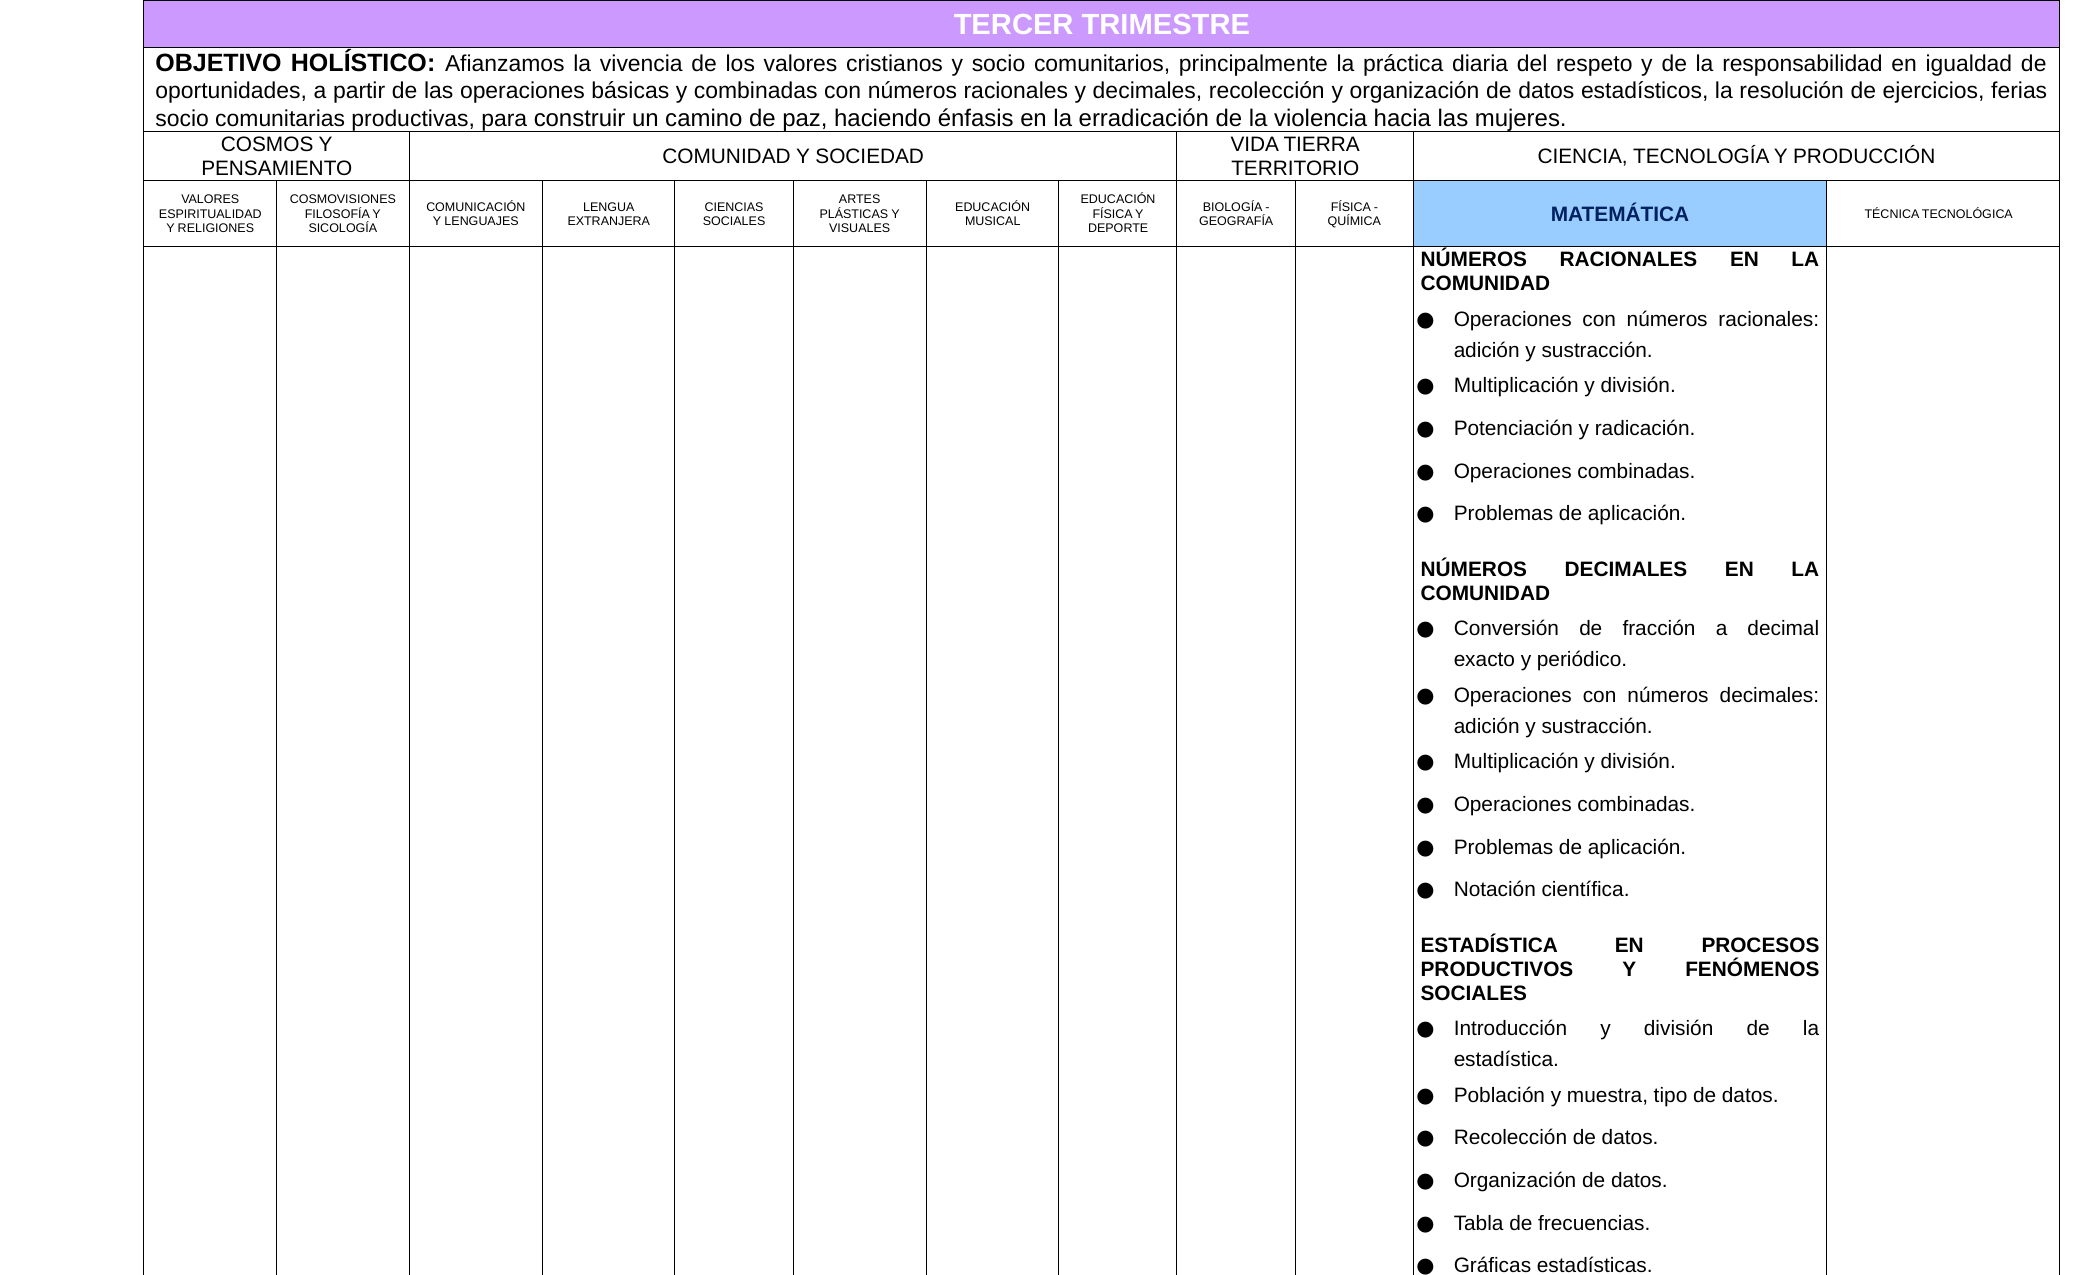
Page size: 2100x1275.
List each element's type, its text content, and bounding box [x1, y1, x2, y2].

table_cell OBJETIVO HOLÍSTICO: Afianzamos la vivencia de los valores cristianos y socio comunitarios, principalmente la práctica diaria del respeto y de la responsabilidad en igualdad de oportunidades, a partir de las operaciones básicas y combinadas con números racionales y decimales, recolección y organización de datos estadísticos, la resolución de ejercicios, ferias socio comunitarias productivas, para construir un camino de paz, haciendo énfasis en la erradicación de la violencia hacia las mujeres. [144, 48, 2059, 131]
table_cell EDUCACIÓN MUSICAL [927, 181, 1058, 246]
table_cell CIENCIAS SOCIALES [675, 181, 793, 246]
table_cell [1059, 247, 1176, 1275]
table_cell COSMOS Y PENSAMIENTO [144, 132, 409, 180]
table_cell [927, 247, 1058, 1275]
table_cell ARTES PLÁSTICAS Y VISUALES [794, 181, 926, 246]
table_cell [543, 247, 674, 1275]
table_cell [1827, 181, 1853, 246]
table_cell CIENCIA, TECNOLOGÍA Y PRODUCCIÓN [1414, 132, 2059, 180]
table_cell [1827, 247, 2059, 1275]
table_cell BIOLOGÍA - GEOGRAFÍA [1177, 181, 1295, 246]
table_cell [1177, 247, 1295, 1275]
table_cell FÍSICA - QUÍMICA [1296, 181, 1413, 246]
table_cell VIDA TIERRA TERRITORIO [1177, 132, 1413, 180]
table_cell [675, 247, 793, 1275]
table_cell MATEMÁTICA [1414, 181, 1826, 246]
table_cell EDUCACIÓN FÍSICA Y DEPORTE [1059, 181, 1176, 246]
table_cell [277, 247, 409, 1275]
table_header TERCER TRIMESTRE [144, 1, 2059, 47]
table_cell [1296, 247, 1413, 1275]
table_cell [144, 247, 276, 1275]
table_cell [410, 247, 542, 1275]
table_cell COSMOVISIONES FILOSOFÍA Y SICOLOGÍA [277, 181, 409, 246]
table_cell TÉCNICA TECNOLÓGICA [1853, 181, 2059, 246]
table_cell COMUNIDAD Y SOCIEDAD [410, 132, 1176, 180]
table_cell [794, 247, 926, 1275]
table_cell VALORES ESPIRITUALIDAD Y RELIGIONES [144, 181, 276, 246]
table_cell NÚMEROS RACIONALES EN LA COMUNIDAD Operaciones con números racionales: adición y sustracción. Multiplicación y división. Potenciación y radicación. Operaciones combinadas. Problemas de aplicación. NÚMEROS DECIMALES EN LA COMUNIDAD Conversión de fracción a decimal exacto y periódico. Operaciones con números decimales: adición y sustracción. Multiplicación y división. Operaciones combinadas. Problemas de aplicación. Notación científica. ESTADÍSTICA EN PROCESOS PRODUCTIVOS Y FENÓMENOS SOCIALES Introducción y división de la estadística. Población y muestra, tipo de datos. Recolección de datos. Organización de datos. Tabla de frecuencias. Gráficas estadísticas. Medidas de tendencia central: cuartiles, deciles y percentiles. [1414, 247, 1826, 1275]
table_cell LENGUA EXTRANJERA [543, 181, 674, 246]
table_cell COMUNICACIÓN Y LENGUAJES [410, 181, 542, 246]
